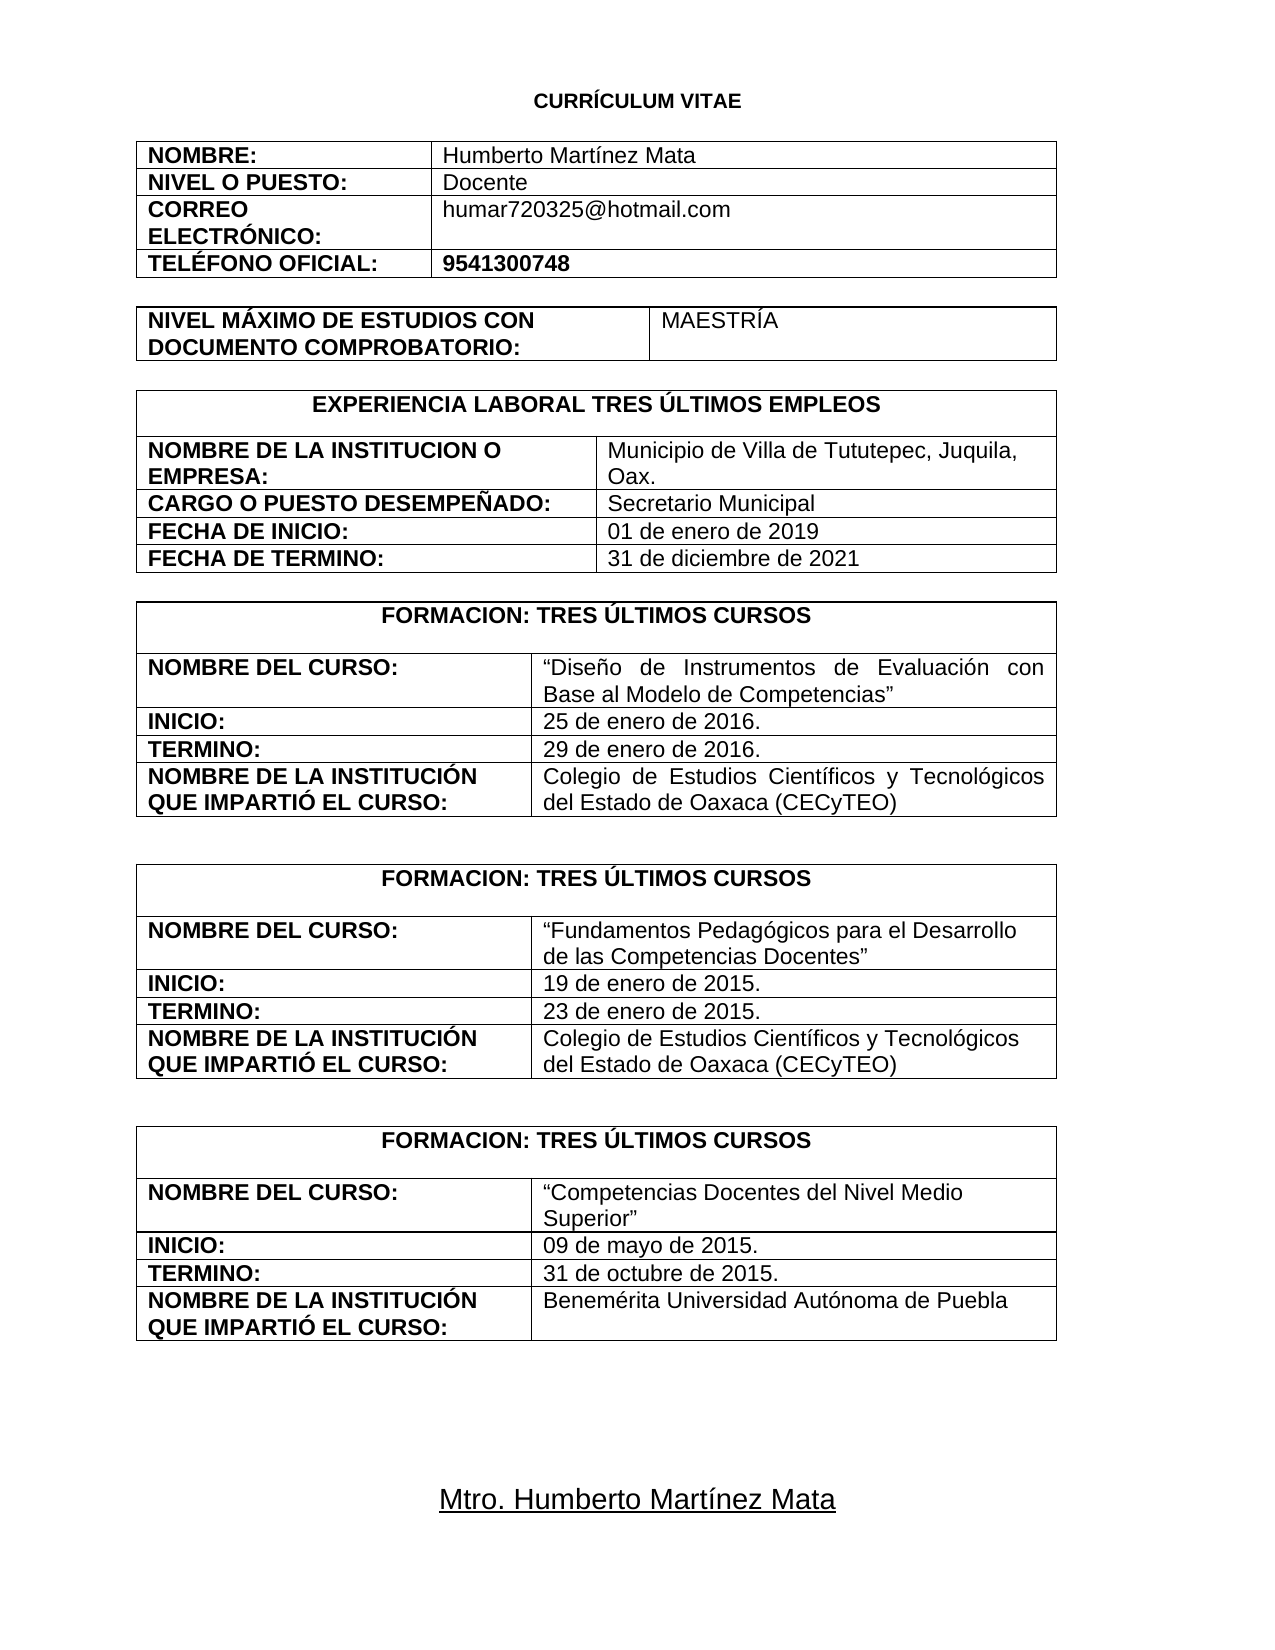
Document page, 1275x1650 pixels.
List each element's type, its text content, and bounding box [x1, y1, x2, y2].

table_cell NOMBRE DE LA INSTITUCION O EMPRESA: [137, 437, 596, 489]
table_cell humar720325@hotmail.com [432, 196, 1056, 249]
table_cell 25 de enero de 2016. [532, 708, 1056, 734]
table_cell 31 de octubre de 2015. [532, 1260, 1056, 1286]
table_cell “Competencias Docentes del Nivel Medio Superior” [532, 1179, 1056, 1231]
table_cell FECHA DE TERMINO: [137, 545, 596, 572]
table_cell TERMINO: [137, 998, 531, 1024]
table_cell “Fundamentos Pedagógicos para el Desarrollo de las Competencias Docentes” [532, 917, 1056, 969]
table_cell 29 de enero de 2016. [532, 736, 1056, 762]
table_cell NIVEL O PUESTO: [137, 169, 431, 195]
table_header MAESTRÍA [650, 308, 1056, 360]
table_cell 9541300748 [432, 250, 1056, 277]
table_cell Docente [432, 169, 1056, 195]
table_header FORMACION: TRES ÚLTIMOS CURSOS [137, 865, 1056, 916]
table_cell NOMBRE DEL CURSO: [137, 1179, 531, 1231]
text CURRÍCULUM VITAE [148, 89, 1127, 113]
table_header FORMACION: TRES ÚLTIMOS CURSOS [137, 603, 1056, 653]
table_cell Colegio de Estudios Científicos y Tecnológicos del Estado de Oaxaca (CECyTEO) [532, 1025, 1056, 1078]
table_cell CORREO ELECTRÓNICO: [137, 196, 431, 249]
table_cell Benemérita Universidad Autónoma de Puebla [532, 1287, 1056, 1340]
table_cell NOMBRE DE LA INSTITUCIÓN QUE IMPARTIÓ EL CURSO: [137, 1025, 531, 1078]
table_cell INICIO: [137, 1233, 531, 1259]
text Mtro. Humberto Martínez Mata [148, 1482, 1127, 1515]
table_cell NOMBRE DE LA INSTITUCIÓN QUE IMPARTIÓ EL CURSO: [137, 763, 531, 816]
table_header NIVEL MÁXIMO DE ESTUDIOS CON DOCUMENTO COMPROBATORIO: [137, 308, 649, 360]
table_cell TERMINO: [137, 736, 531, 762]
table_cell 09 de mayo de 2015. [532, 1233, 1056, 1259]
table_cell NOMBRE DEL CURSO: [137, 654, 531, 707]
table_cell 23 de enero de 2015. [532, 998, 1056, 1024]
table_cell Colegio de Estudios Científicos y Tecnológicos del Estado de Oaxaca (CECyTEO) [532, 763, 1056, 816]
table_cell NOMBRE DEL CURSO: [137, 917, 531, 969]
table_cell TERMINO: [137, 1260, 531, 1286]
table_cell FECHA DE INICIO: [137, 518, 596, 544]
table_cell CARGO O PUESTO DESEMPEÑADO: [137, 490, 596, 517]
table_cell TELÉFONO OFICIAL: [137, 250, 431, 277]
table_header Humberto Martínez Mata [432, 142, 1056, 168]
table_header EXPERIENCIA LABORAL TRES ÚLTIMOS EMPLEOS [137, 391, 1056, 436]
table_cell NOMBRE DE LA INSTITUCIÓN QUE IMPARTIÓ EL CURSO: [137, 1287, 531, 1340]
table_cell 01 de enero de 2019 [597, 518, 1056, 544]
table_cell Municipio de Villa de Tututepec, Juquila, Oax. [597, 437, 1056, 489]
table_header FORMACION: TRES ÚLTIMOS CURSOS [137, 1127, 1056, 1178]
table_cell 31 de diciembre de 2021 [597, 545, 1056, 572]
table_cell INICIO: [137, 970, 531, 997]
table_header NOMBRE: [137, 142, 431, 168]
table_cell “Diseño de Instrumentos de Evaluación con Base al Modelo de Competencias” [532, 654, 1056, 707]
table_cell Secretario Municipal [597, 490, 1056, 517]
table_cell INICIO: [137, 708, 531, 734]
table_cell 19 de enero de 2015. [532, 970, 1056, 997]
